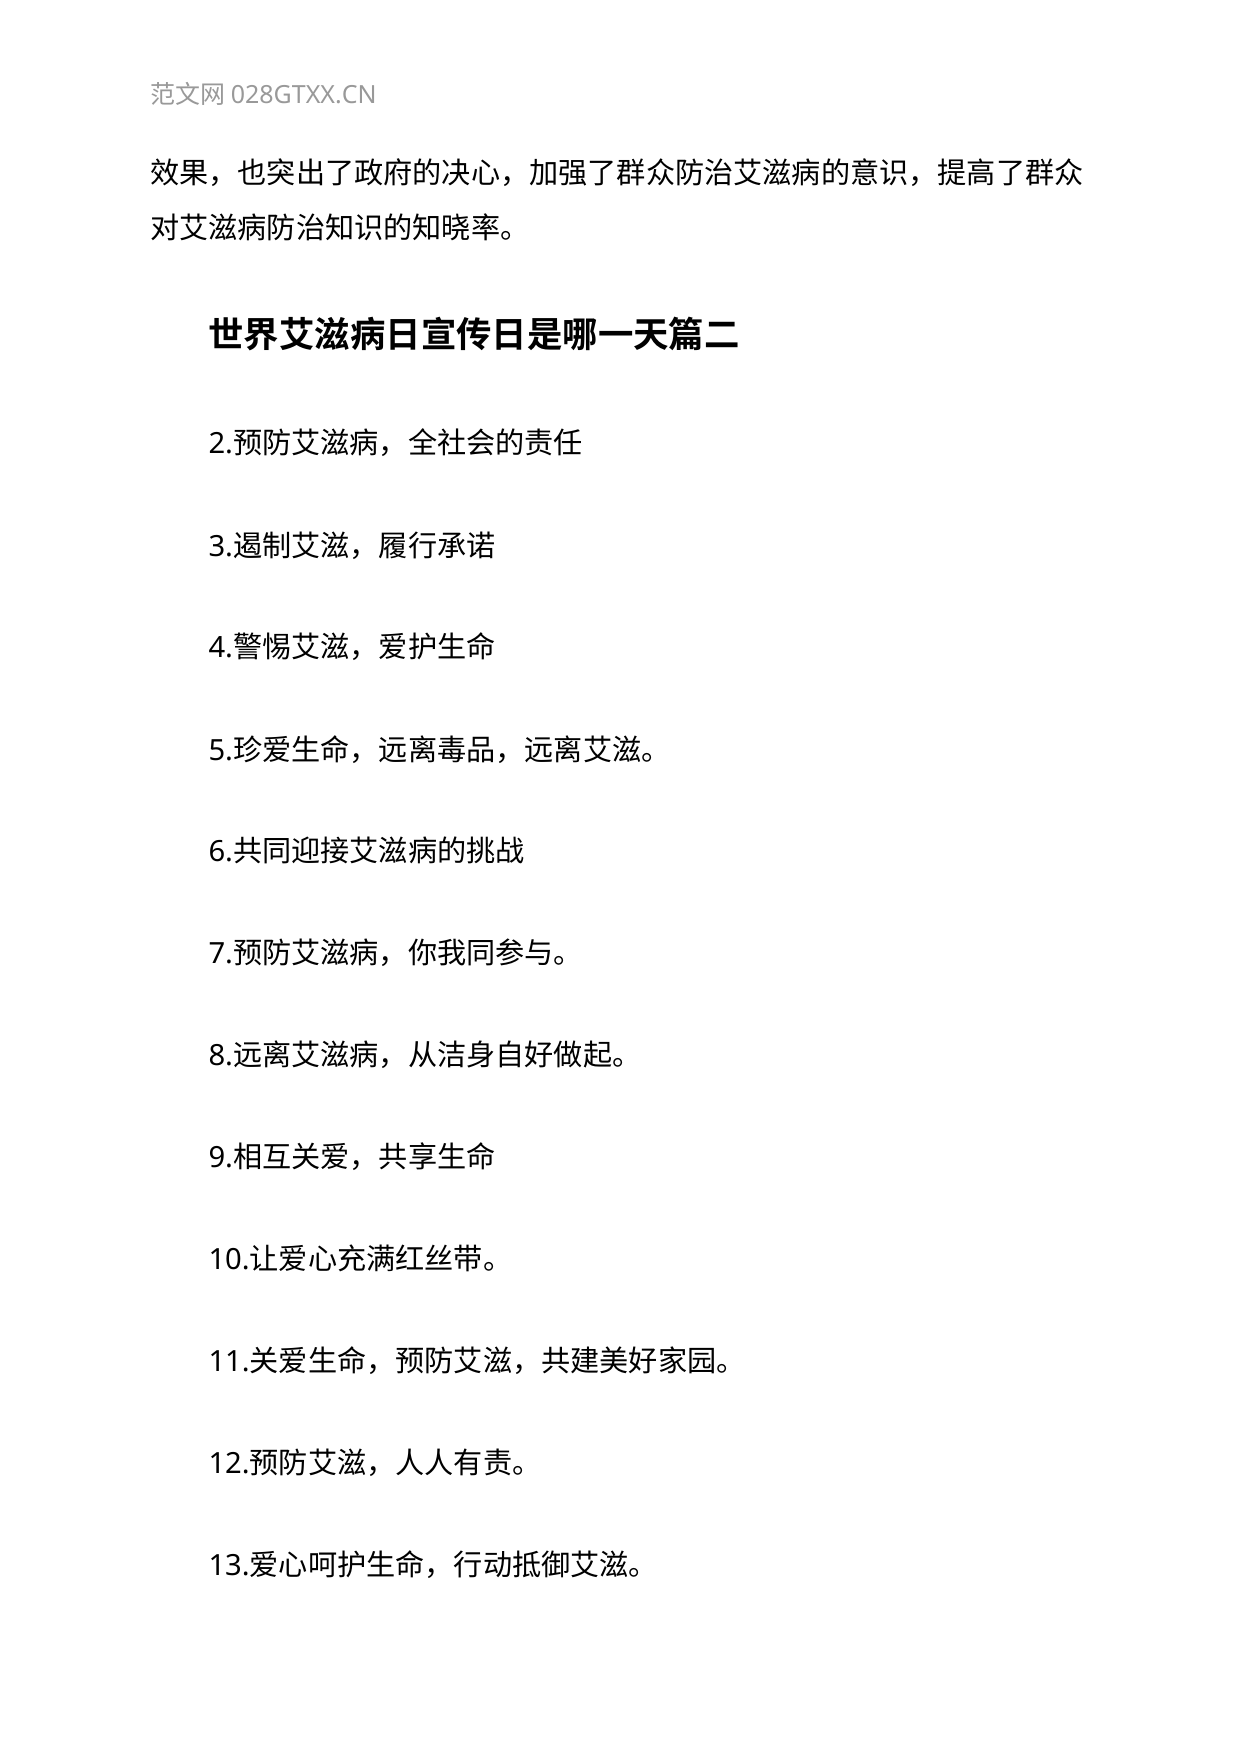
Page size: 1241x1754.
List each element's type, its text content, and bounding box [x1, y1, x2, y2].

text 5.珍爱生命，远离毒品，远离艾滋。 [150, 726, 1090, 768]
text 6.共同迎接艾滋病的挑战 [150, 828, 1090, 870]
text 2.预防艾滋病，全社会的责任 [150, 420, 1090, 462]
text 3.遏制艾滋，履行承诺 [150, 522, 1090, 564]
text 4.警惕艾滋，爱护生命 [150, 624, 1090, 666]
text 13.爱心呵护生命，行动抵御艾滋。 [150, 1542, 1090, 1584]
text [150, 150, 1090, 247]
text 11.关爱生命，预防艾滋，共建美好家园。 [150, 1338, 1090, 1380]
text 10.让爱心充满红丝带。 [150, 1236, 1090, 1278]
text 7.预防艾滋病，你我同参与。 [150, 930, 1090, 972]
text 12.预防艾滋，人人有责。 [150, 1440, 1090, 1482]
text 9.相互关爱，共享生命 [150, 1134, 1090, 1176]
text 世界艾滋病日宣传日是哪一天篇二 [150, 307, 1090, 358]
text 8.远离艾滋病，从洁身自好做起。 [150, 1032, 1090, 1074]
